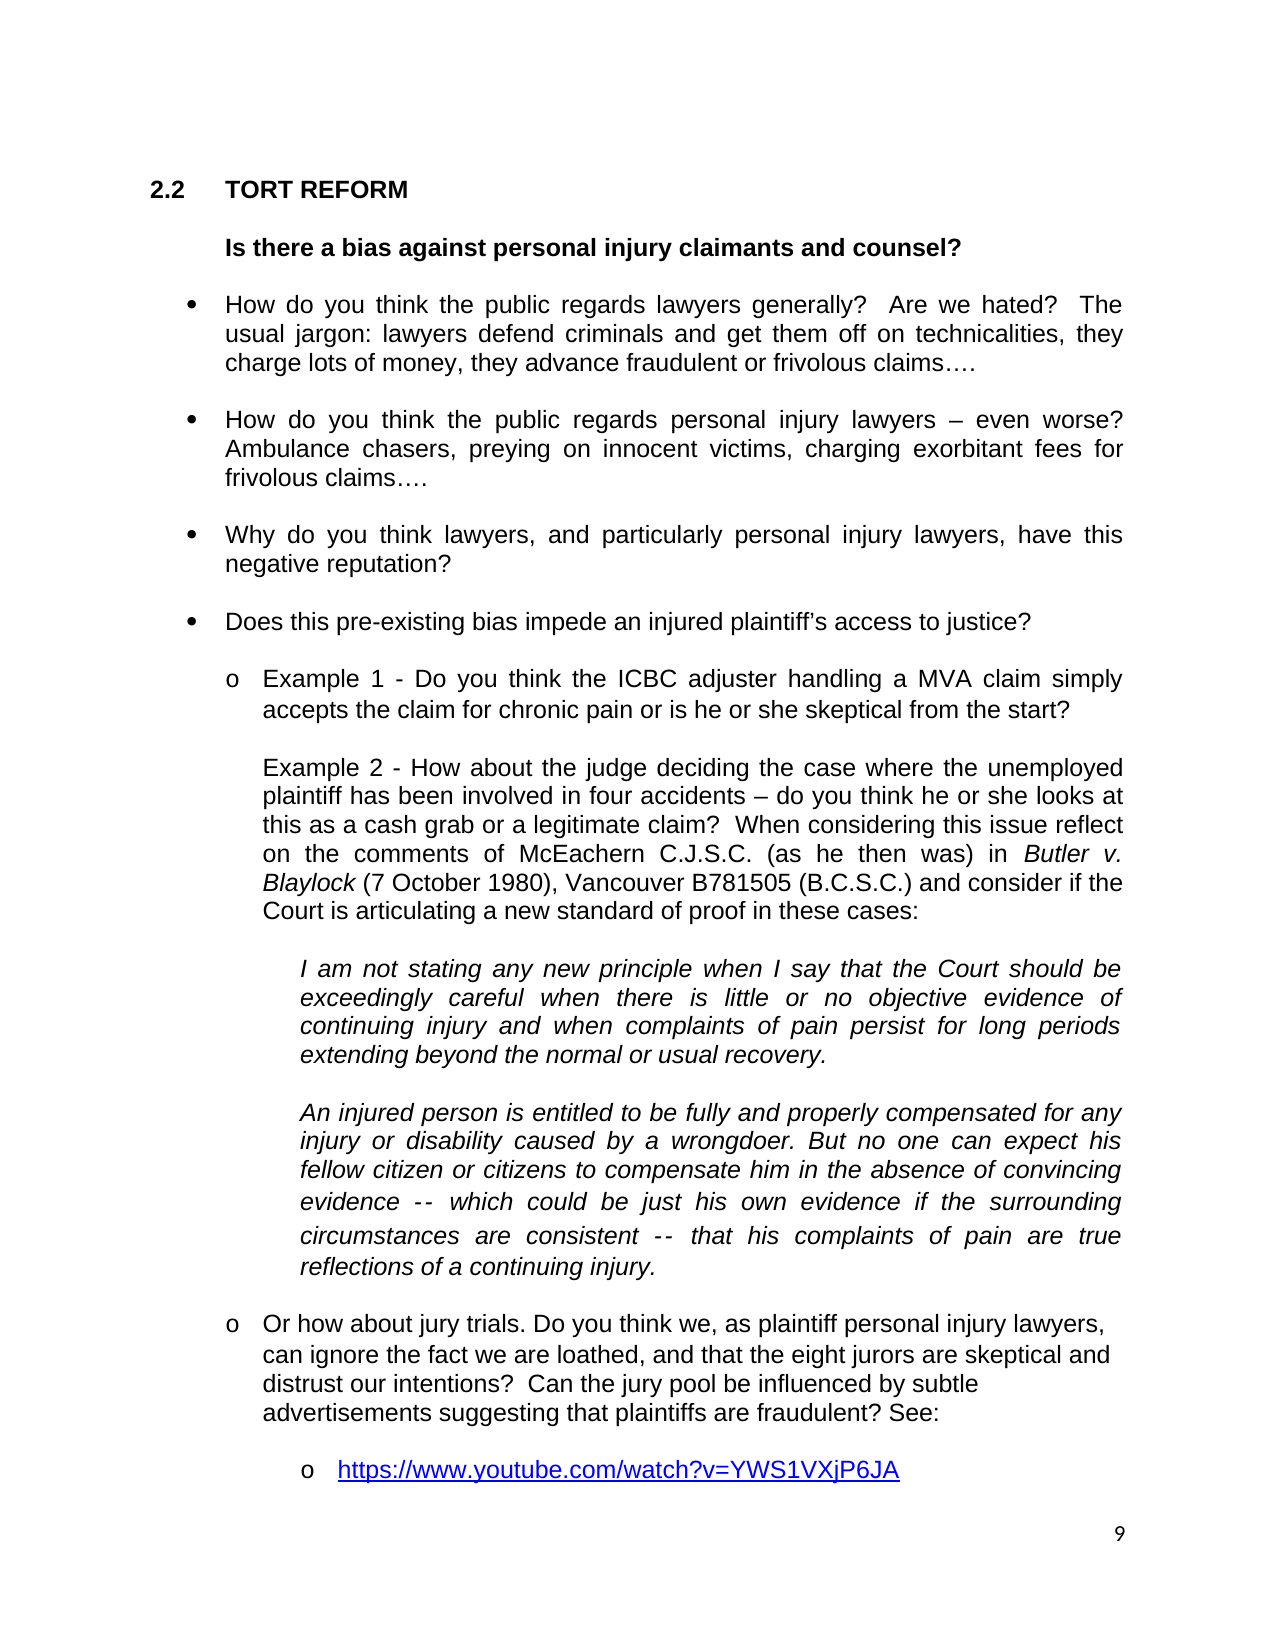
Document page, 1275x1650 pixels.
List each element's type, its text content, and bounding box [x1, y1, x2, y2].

list Tort Reform [150, 175, 1125, 232]
text Example 2 - How about the judge deciding the case where the unemployed plaintiff has been involved in four accidents – do you think he or she looks at this as a cash grab or a legitimate claim? When considering this issue reflect on the comments of McEachern C.J.S.C. (as he then was) in Butler v. Blaylock (7 October 1980), Vancouver B781505 (B.C.S.C.) and consider if the Court is articulating a new standard of proof in these cases: [262, 753, 1125, 925]
list Example 1 - Do you think the ICBC adjuster handling a MVA claim simply accepts the claim for chronic pain or is he or she skeptical from the start? [225, 664, 1125, 724]
list Why do you think lawyers, and particularly personal injury lawyers, have this negative reputation? [187, 520, 1125, 578]
list How do you think the public regards lawyers generally? Are we hated? The usual jargon: lawyers defend criminals and get them off on technicalities, they charge lots of money, they advance fraudulent or frivolous claims…. [187, 290, 1125, 376]
text I am not stating any new principle when I say that the Court should be exceedingly careful when there is little or no objective evidence of continuing injury and when complaints of pain persist for long periods extending beyond the normal or usual recovery. [300, 954, 1125, 1069]
list Does this pre-existing bias impede an injured plaintiff’s access to justice? [187, 607, 1125, 635]
text An injured person is entitled to be fully and properly compensated for any injury or disability caused by a wrongdoer. But no one can expect his fellow citizen or citizens to compensate him in the absence of convincing evidence ‑‑ which could be just his own evidence if the surrounding circumstances are consistent ‑‑ that his complaints of pain are true reflections of a continuing injury. [300, 1098, 1125, 1281]
text Is there a bias against personal injury claimants and counsel? [225, 232, 1125, 261]
list How do you think the public regards personal injury lawyers – even worse? Ambulance chasers, preying on innocent victims, charging exorbitant fees for frivolous claims…. [187, 405, 1125, 491]
list Or how about jury trials. Do you think we, as plaintiff personal injury lawyers, can ignore the fact we are loathed, and that the eight jurors are skeptical and distrust our intentions? Can the jury pool be influenced by subtle advertisements suggesting that plaintiffs are fraudulent? See: [225, 1309, 1125, 1455]
list https://www.youtube.com/watch?v=YWS1VXjP6JA [300, 1455, 1125, 1486]
